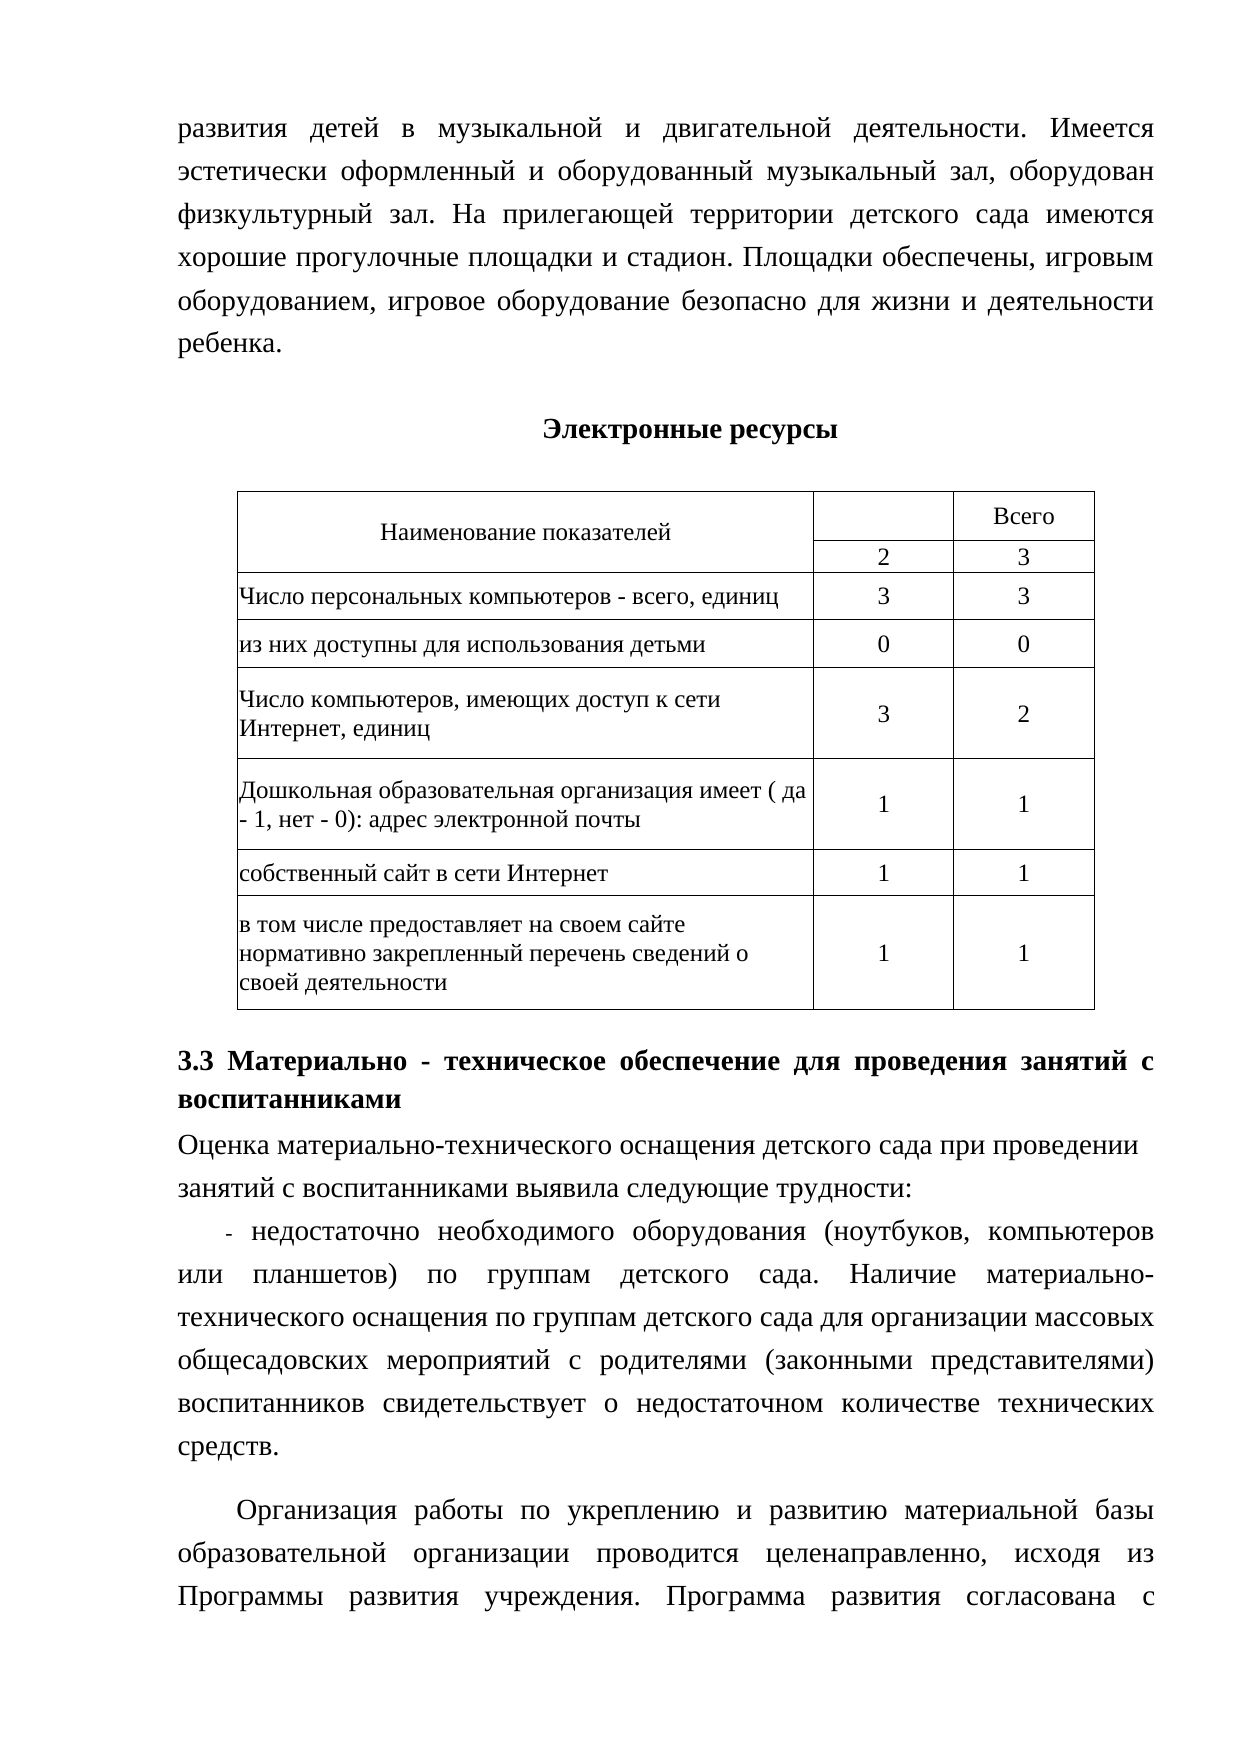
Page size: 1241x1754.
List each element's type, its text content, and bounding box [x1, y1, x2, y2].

table_cell 1 [814, 759, 953, 848]
list недостаточно необходимого оборудования (ноутбуков, компьютеров или планшетов) по группам детского сада. Наличие материально-технического оснащения по группам детского сада для организации массовых общесадовских мероприятий с родителями (законными представителями) воспитанников свидетельствует о недостаточном количестве технических средств. [177, 1206, 1155, 1464]
table_header Наименование показателей [238, 492, 813, 572]
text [177, 1485, 1155, 1614]
table_cell 1 [954, 850, 1094, 895]
table_cell Число компьютеров, имеющих доступ к сети Интернет, единиц [238, 668, 813, 758]
table_header Всего [954, 492, 1094, 539]
table_cell 3 [814, 668, 953, 758]
table_cell 3 [814, 573, 953, 619]
table_cell из них доступны для использования детьми [238, 620, 813, 667]
table_header [814, 492, 953, 539]
table_cell 0 [954, 620, 1094, 667]
text 3.3 Материально - техническое обеспечение для проведения занятий с воспитанниками [177, 1043, 1155, 1115]
table_cell 1 [814, 850, 953, 895]
table_cell Дошкольная образовательная организация имеет ( да - 1, нет - 0): адрес электронной почты [238, 759, 813, 848]
table_cell 3 [954, 573, 1094, 619]
table_cell собственный сайт в сети Интернет [238, 850, 813, 895]
table_cell 1 [954, 759, 1094, 848]
table_cell в том числе предоставляет на своем сайте нормативно закрепленный перечень сведений о своей деятельности [238, 896, 813, 1009]
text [177, 103, 1155, 362]
table_cell 1 [954, 896, 1094, 1009]
text Оценка материально-технического оснащения детского сада при проведении занятий с воспитанниками выявила следующие трудности: [177, 1120, 1155, 1206]
table_cell 2 [954, 668, 1094, 758]
text Электронные ресурсы [177, 404, 1155, 448]
table_cell 3 [954, 541, 1094, 572]
table_cell 2 [814, 541, 953, 572]
table_cell 0 [814, 620, 953, 667]
table_cell 1 [814, 896, 953, 1009]
table_cell Число персональных компьютеров - всего, единиц [238, 573, 813, 619]
